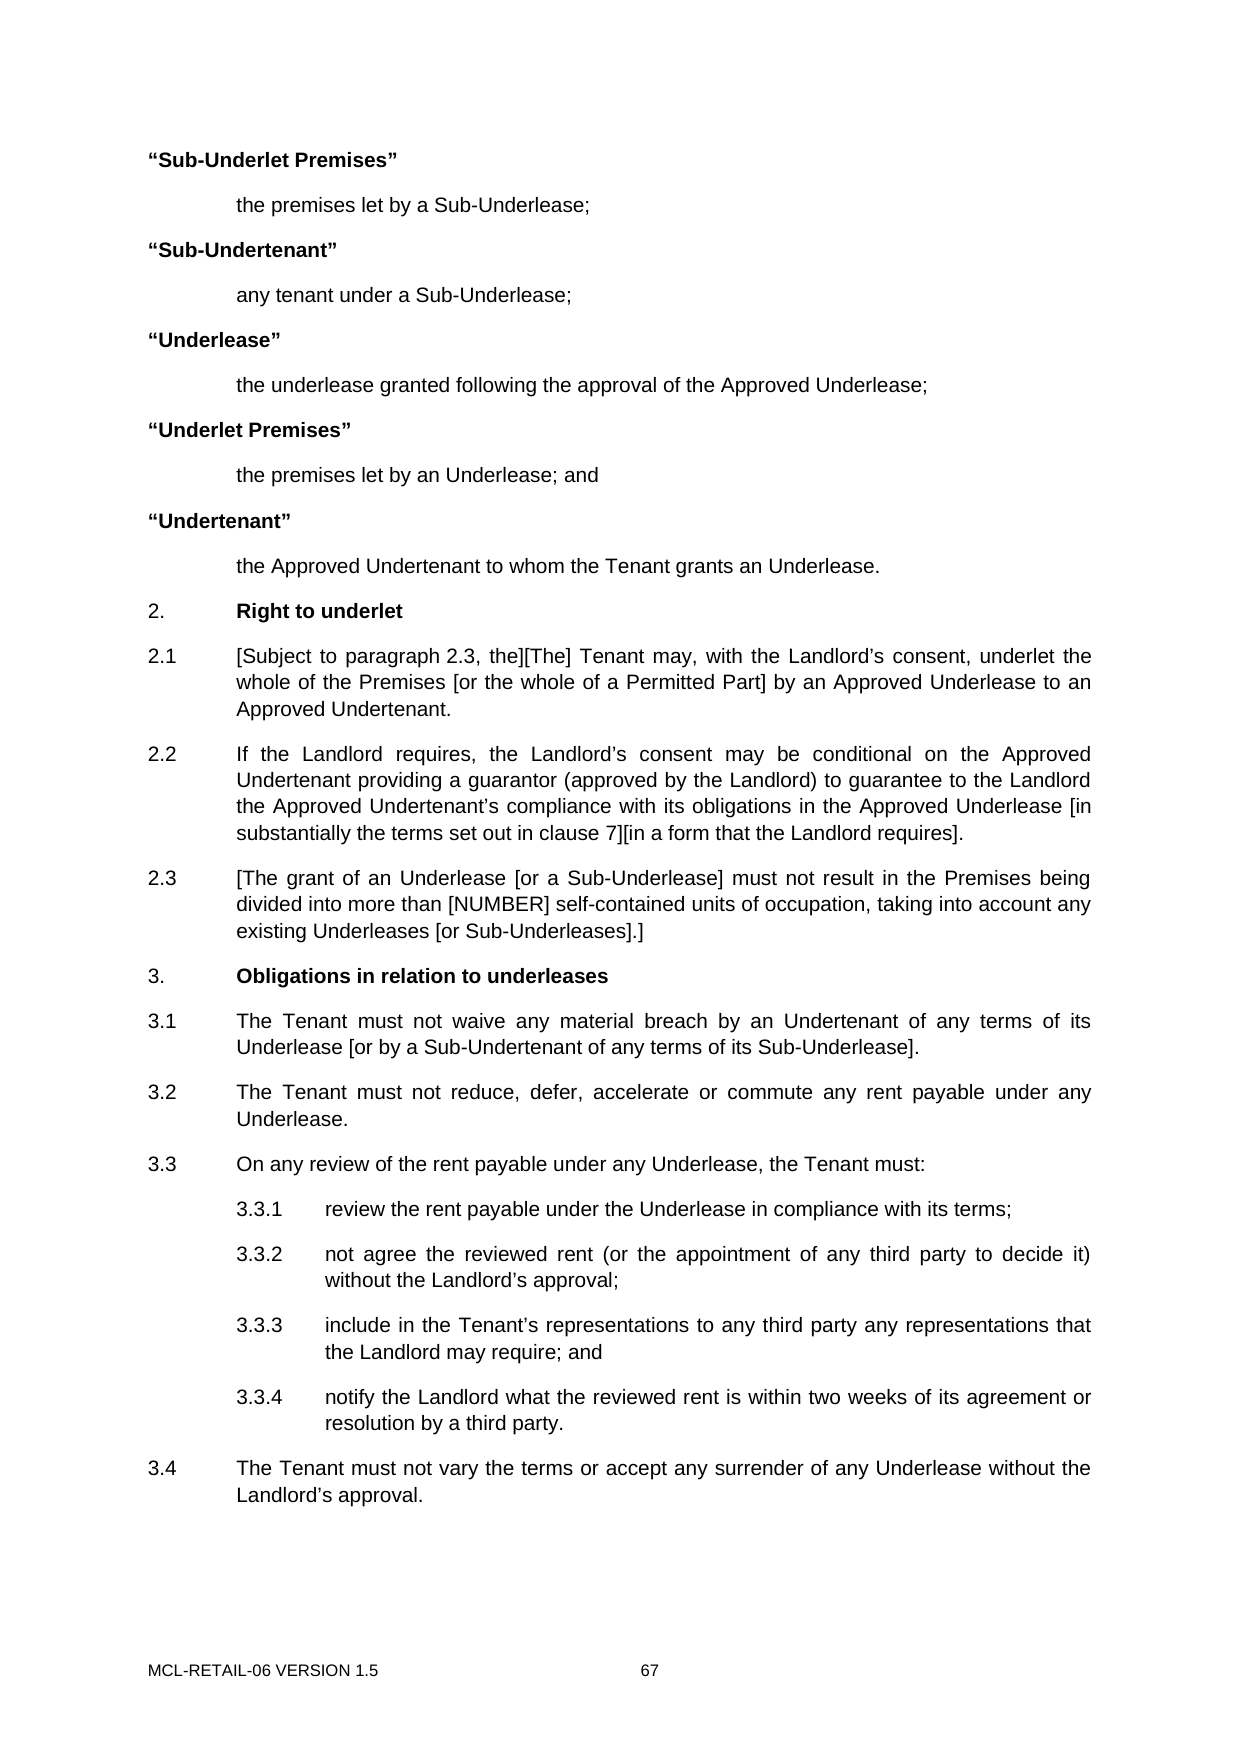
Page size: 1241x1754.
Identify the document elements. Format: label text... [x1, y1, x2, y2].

text [The grant of an Underlease [or a Sub-Underlease] must not result in the Premises being divided into more than [NUMBER] self-contained units of occupation, taking into account any existing Underleases [or Sub-Underleases].] [148, 866, 1093, 942]
text include in the Tenant’s representations to any third party any representations that the Landlord may require; and [236, 1313, 1093, 1363]
text The Tenant must not reduce, defer, accelerate or commute any rent payable under any Underlease. [148, 1080, 1093, 1130]
text the premises let by an Underlease; and [236, 463, 1093, 487]
text Obligations in relation to underleases [148, 963, 1093, 987]
text The Tenant must not vary the terms or accept any surrender of any Underlease without the Landlord’s approval. [148, 1456, 1093, 1506]
text If the Landlord requires, the Landlord’s consent may be conditional on the Approved Undertenant providing a guarantor (approved by the Landlord) to guarantee to the Landlord the Approved Undertenant’s compliance with its obligations in the Approved Underlease [in substantially the terms set out in clause 7][in a form that the Landlord requires]. [148, 742, 1093, 844]
text the underlease granted following the approval of the Approved Underlease; [236, 373, 1093, 397]
text On any review of the rent payable under any Underlease, the Tenant must: [148, 1152, 1093, 1176]
text review the rent payable under the Underlease in compliance with its terms; [236, 1197, 1093, 1221]
text The Tenant must not waive any material breach by an Undertenant of any terms of its Underlease [or by a Sub-Undertenant of any terms of its Sub-Underlease]. [148, 1009, 1093, 1059]
text the Approved Undertenant to whom the Tenant grants an Underlease. [236, 553, 1093, 577]
text Right to underlet [148, 599, 1093, 623]
text “Undertenant” [148, 508, 1093, 532]
text “Sub-Undertenant” [148, 238, 1093, 262]
text not agree the reviewed rent (or the appointment of any third party to decide it) without the Landlord’s approval; [236, 1242, 1093, 1292]
text “Underlease” [148, 328, 1093, 352]
text [Subject to paragraph 2.3, the][The] Tenant may, with the Landlord’s consent, underlet the whole of the Premises [or the whole of a Permitted Part] by an Approved Underlease to an Approved Undertenant. [148, 644, 1093, 720]
text the premises let by a Sub-Underlease; [236, 193, 1093, 217]
text “Underlet Premises” [148, 418, 1093, 442]
text any tenant under a Sub-Underlease; [236, 283, 1093, 307]
text “Sub-Underlet Premises” [148, 148, 1093, 172]
text notify the Landlord what the reviewed rent is within two weeks of its agreement or resolution by a third party. [236, 1385, 1093, 1435]
